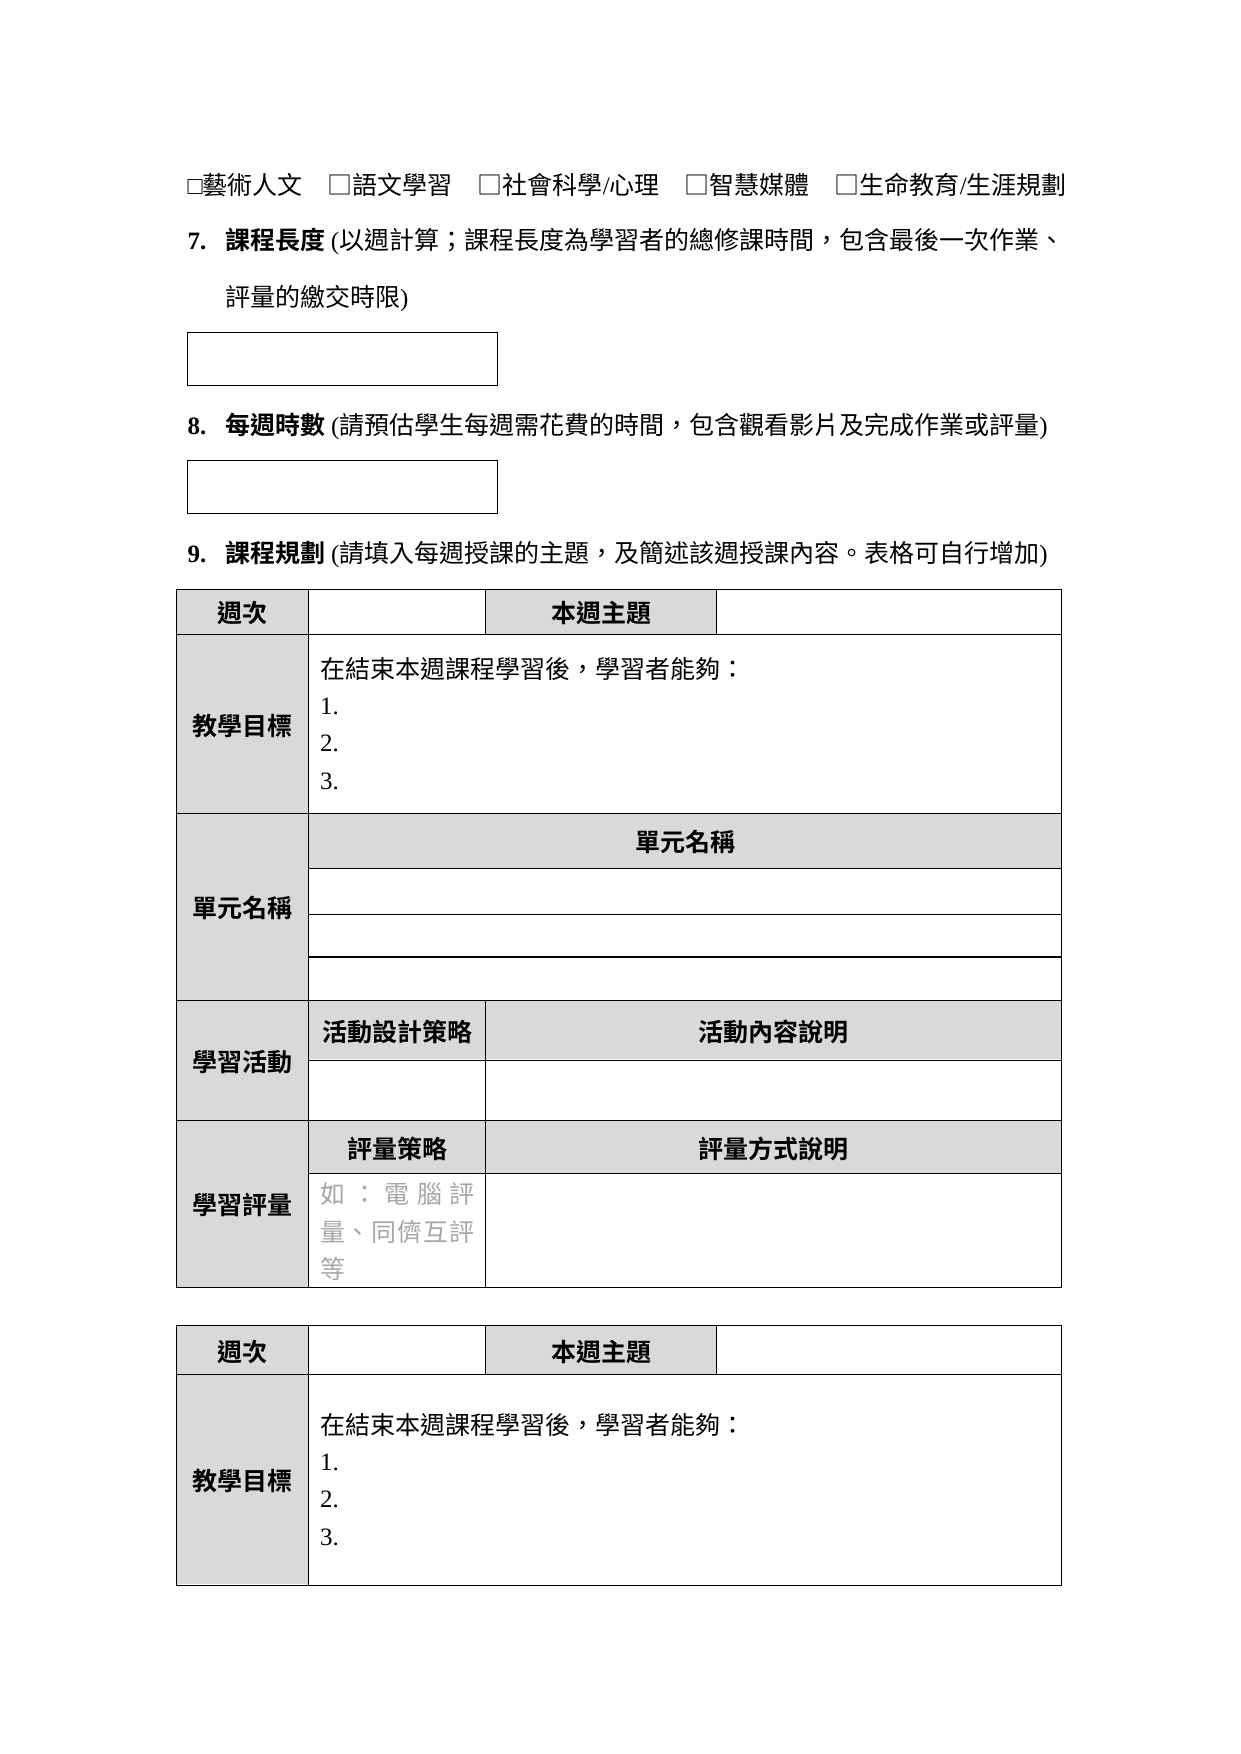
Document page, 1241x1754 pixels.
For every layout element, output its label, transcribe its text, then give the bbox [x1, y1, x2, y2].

table_cell [309, 869, 1061, 914]
table_cell 單元名稱 [309, 814, 1061, 868]
table_cell 單元名稱 [177, 814, 308, 1000]
table_header [188, 461, 497, 513]
table_cell [309, 958, 1061, 1000]
table_cell [309, 1061, 485, 1120]
table_cell 教學目標 [177, 635, 308, 813]
table_header [188, 333, 497, 385]
table_header 本週主題 [486, 590, 716, 634]
list 課程長度 (以週計算；課程長度為學習者的總修課時間，包含最後一次作業、評量的繳交時限) [187, 220, 1078, 314]
table_header 週次 [177, 590, 308, 634]
text □藝術人文 □語文學習 □社會科學/心理 □智慧媒體 □生命教育/生涯規劃 [187, 164, 1078, 202]
table_header [717, 1326, 1061, 1374]
table_cell 在結束本週課程學習後，學習者能夠： 1. 2. 3. [309, 1375, 1061, 1584]
table_cell [309, 915, 1061, 956]
table_cell 活動內容說明 [486, 1001, 1061, 1059]
table_cell 評量策略 [309, 1121, 485, 1173]
table_cell 教學目標 [177, 1375, 308, 1584]
table_header [717, 590, 1061, 634]
table_header [309, 590, 485, 634]
table_cell 活動設計策略 [309, 1001, 485, 1059]
list 課程規劃 (請填入每週授課的主題，及簡述該週授課內容。表格可自行增加) [187, 533, 1078, 570]
table_cell 學習活動 [177, 1001, 308, 1120]
table_cell 在結束本週課程學習後，學習者能夠： 1. 2. 3. [309, 635, 1061, 813]
table_cell 如：電腦評量、同儕互評等 [309, 1174, 485, 1287]
table_cell [486, 1061, 1061, 1120]
table_header 本週主題 [486, 1326, 716, 1374]
table_header 週次 [177, 1326, 308, 1374]
list 每週時數 (請預估學生每週需花費的時間，包含觀看影片及完成作業或評量) [187, 404, 1078, 442]
table_cell 評量方式說明 [486, 1121, 1061, 1173]
table_cell [486, 1174, 1061, 1287]
table_header [309, 1326, 485, 1374]
table_cell 學習評量 [177, 1121, 308, 1287]
